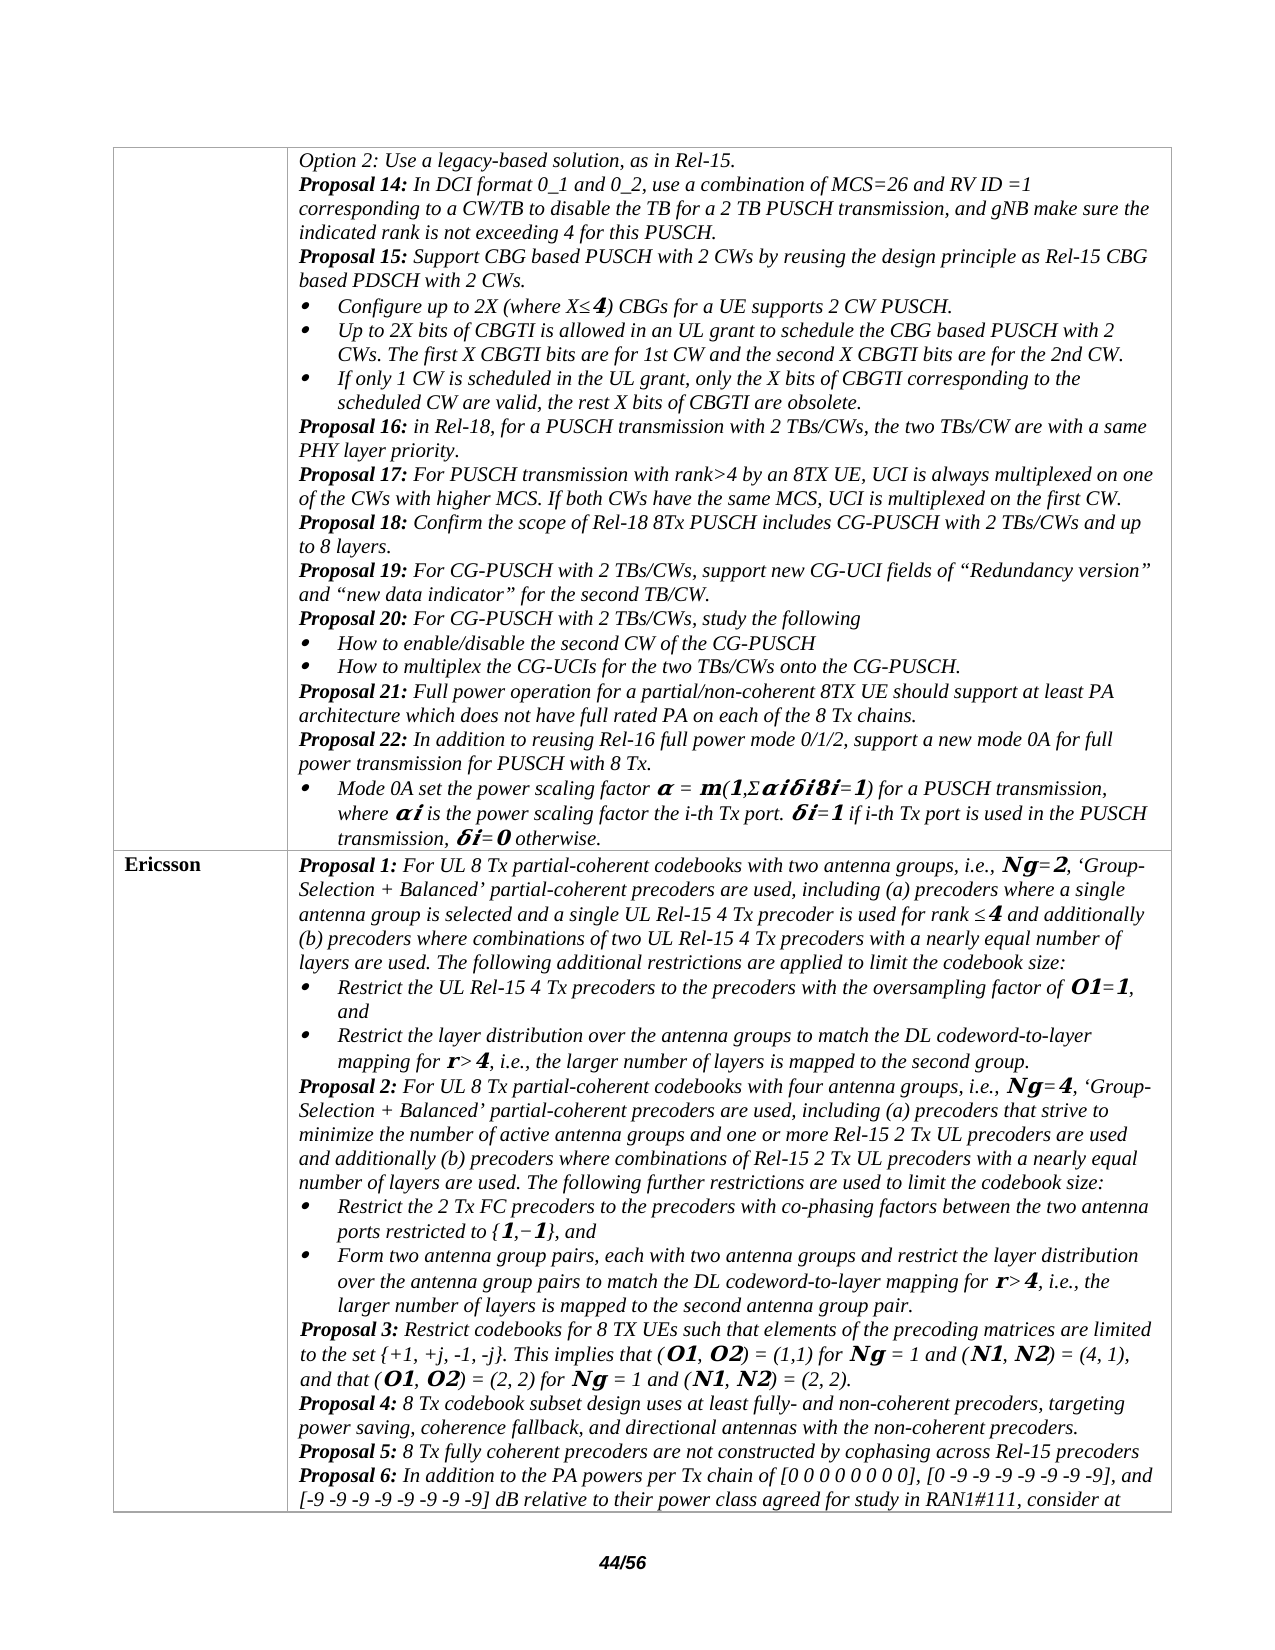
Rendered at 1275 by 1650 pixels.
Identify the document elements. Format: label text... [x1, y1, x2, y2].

table_cell Ericsson [114, 851, 287, 1511]
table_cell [288, 148, 1171, 850]
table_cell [288, 851, 1171, 1511]
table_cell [114, 148, 287, 850]
